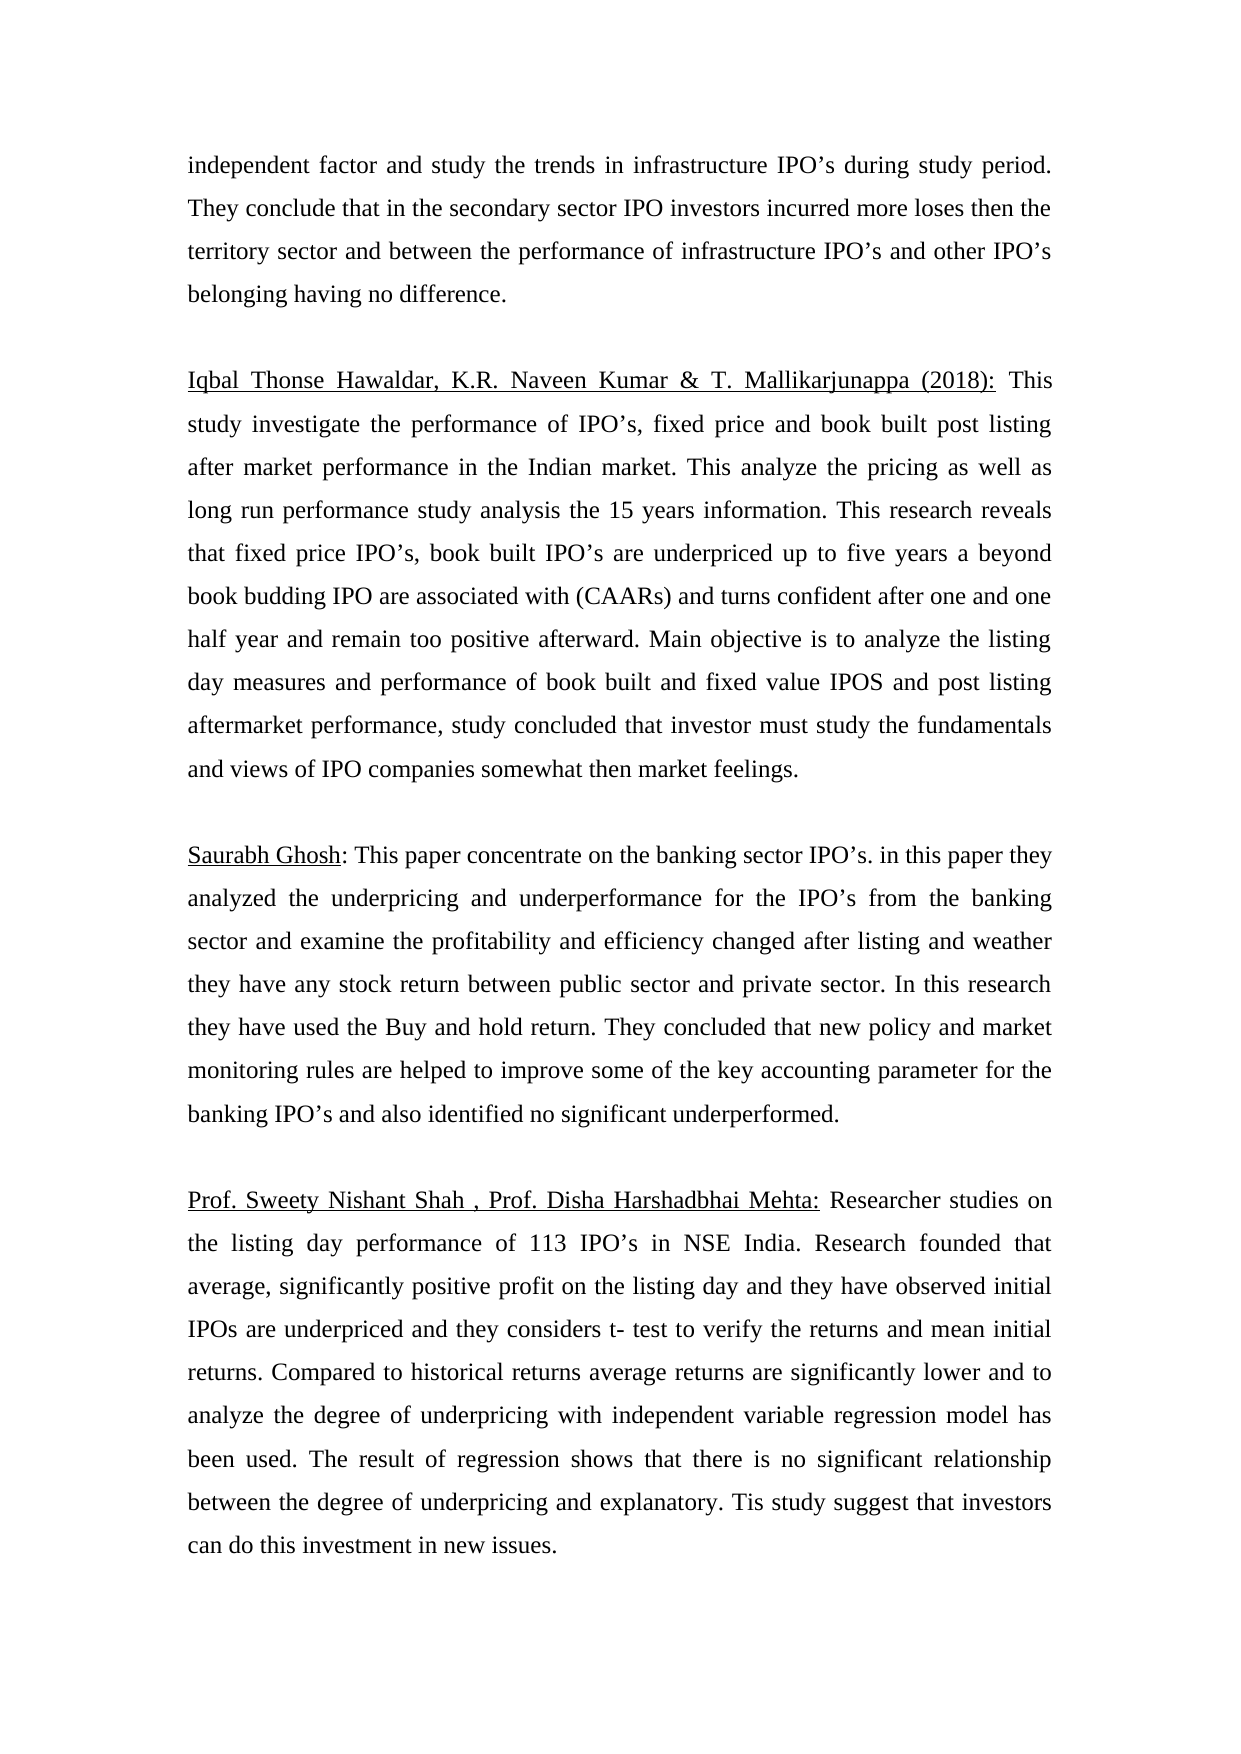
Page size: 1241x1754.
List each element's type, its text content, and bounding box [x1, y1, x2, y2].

text Iqbal Thonse Hawaldar, K.R. Naveen Kumar & T. Mallikarjunappa (2018): This study investigate the performance of IPO’s, fixed price and book built post listing after market performance in the Indian market. This analyze the pricing as well as long run performance study analysis the 15 years information. This research reveals that fixed price IPO’s, book built IPO’s are underpriced up to five years a beyond book budding IPO are associated with (CAARs) and turns confident after one and one half year and remain too positive afterward. Main objective is to analyze the listing day measures and performance of book built and fixed value IPOS and post listing aftermarket performance, study concluded that investor must study the fundamentals and views of IPO companies somewhat then market feelings. [187, 366, 1053, 782]
text Saurabh Ghosh: This paper concentrate on the banking sector IPO’s. in this paper they analyzed the underpricing and underperformance for the IPO’s from the banking sector and examine the profitability and efficiency changed after listing and weather they have any stock return between public sector and private sector. In this research they have used the Buy and hold return. They concluded that new policy and market monitoring rules are helped to improve some of the key accounting parameter for the banking IPO’s and also identified no significant underperformed. [187, 840, 1053, 1127]
text Prof. Sweety Nishant Shah , Prof. Disha Harshadbhai Mehta: Researcher studies on the listing day performance of 113 IPO’s in NSE India. Research founded that average, significantly positive profit on the listing day and they have observed initial IPOs are underpriced and they considers t- test to verify the returns and mean initial returns. Compared to historical returns average returns are significantly lower and to analyze the degree of underpricing with independent variable regression model has been used. The result of regression shows that there is no significant relationship between the degree of underpricing and explanatory. Tis study suggest that investors can do this investment in new issues. [187, 1185, 1053, 1559]
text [187, 150, 1053, 308]
